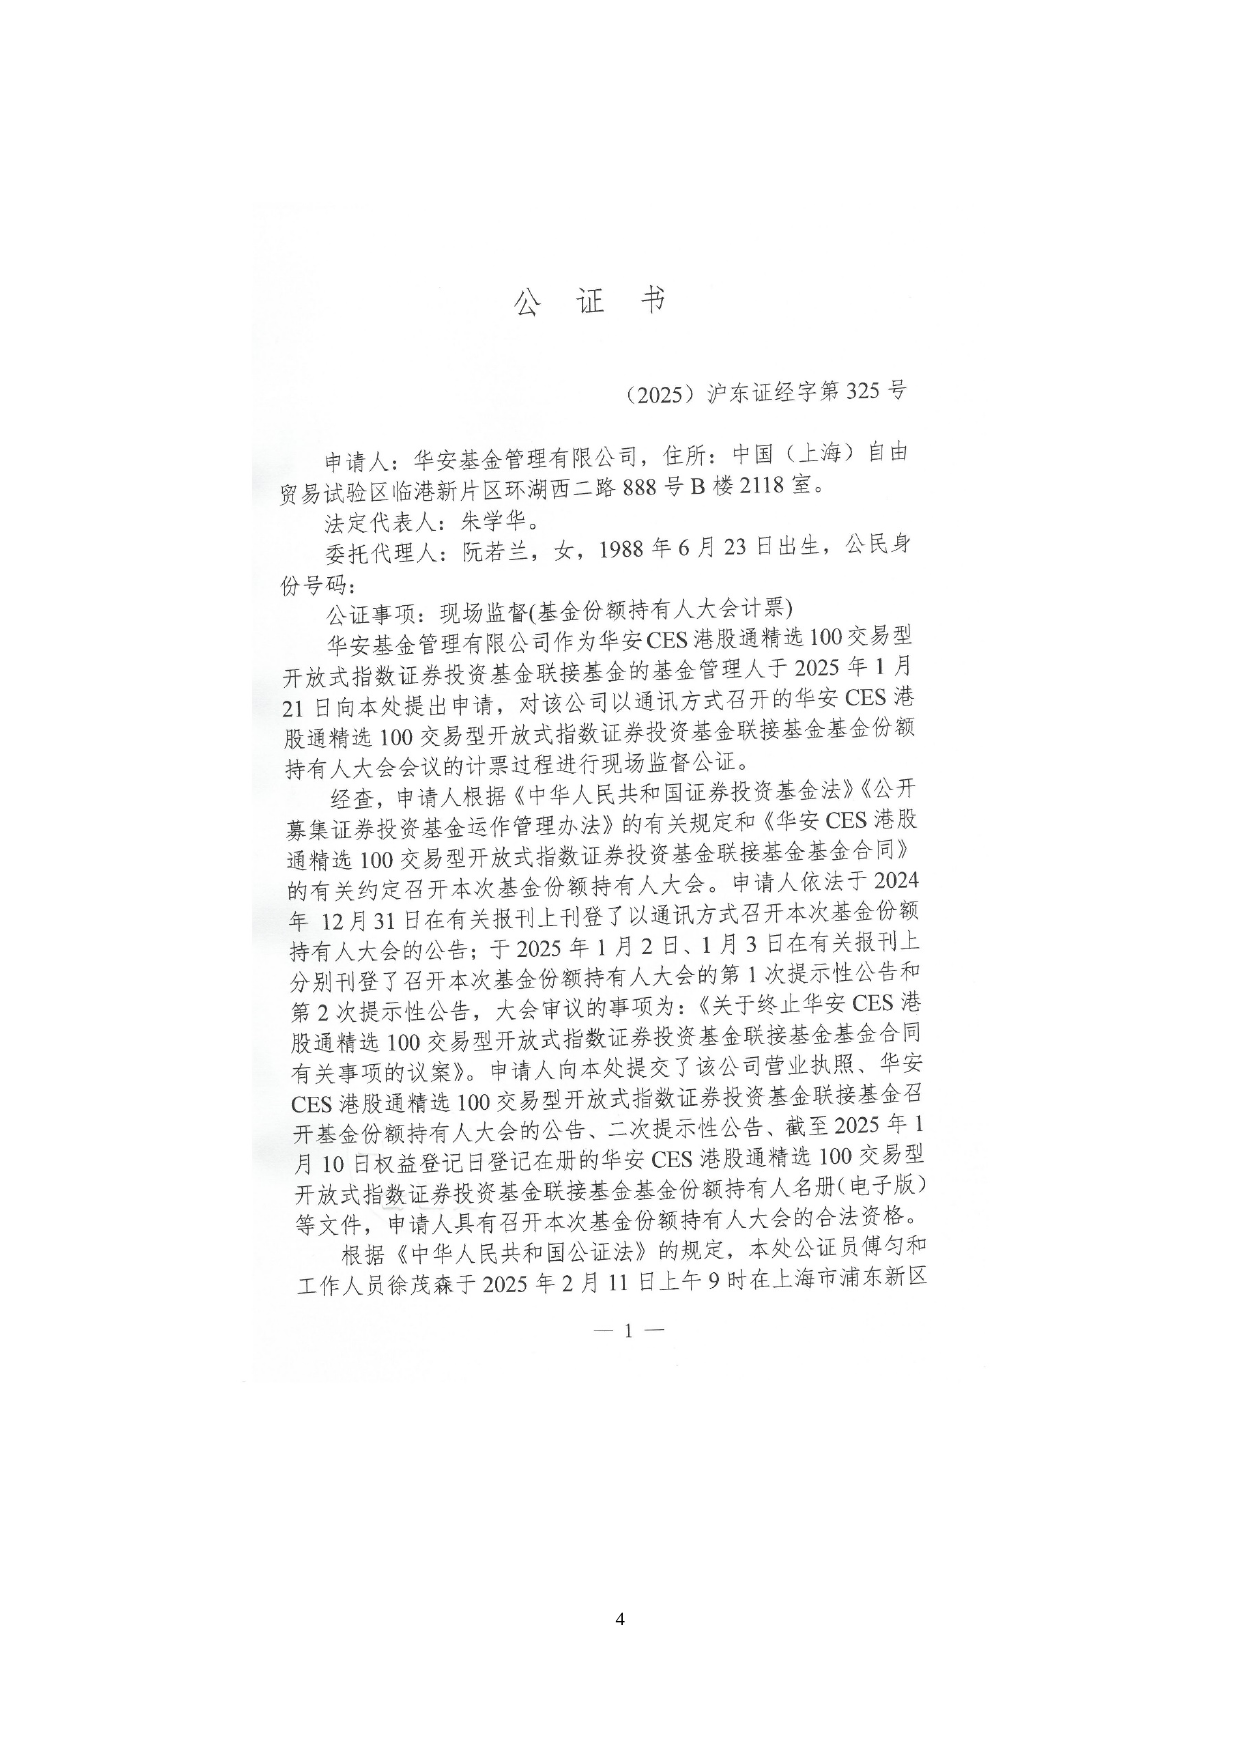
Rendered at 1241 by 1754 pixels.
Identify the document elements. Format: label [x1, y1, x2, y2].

picture [187, 162, 1053, 1386]
